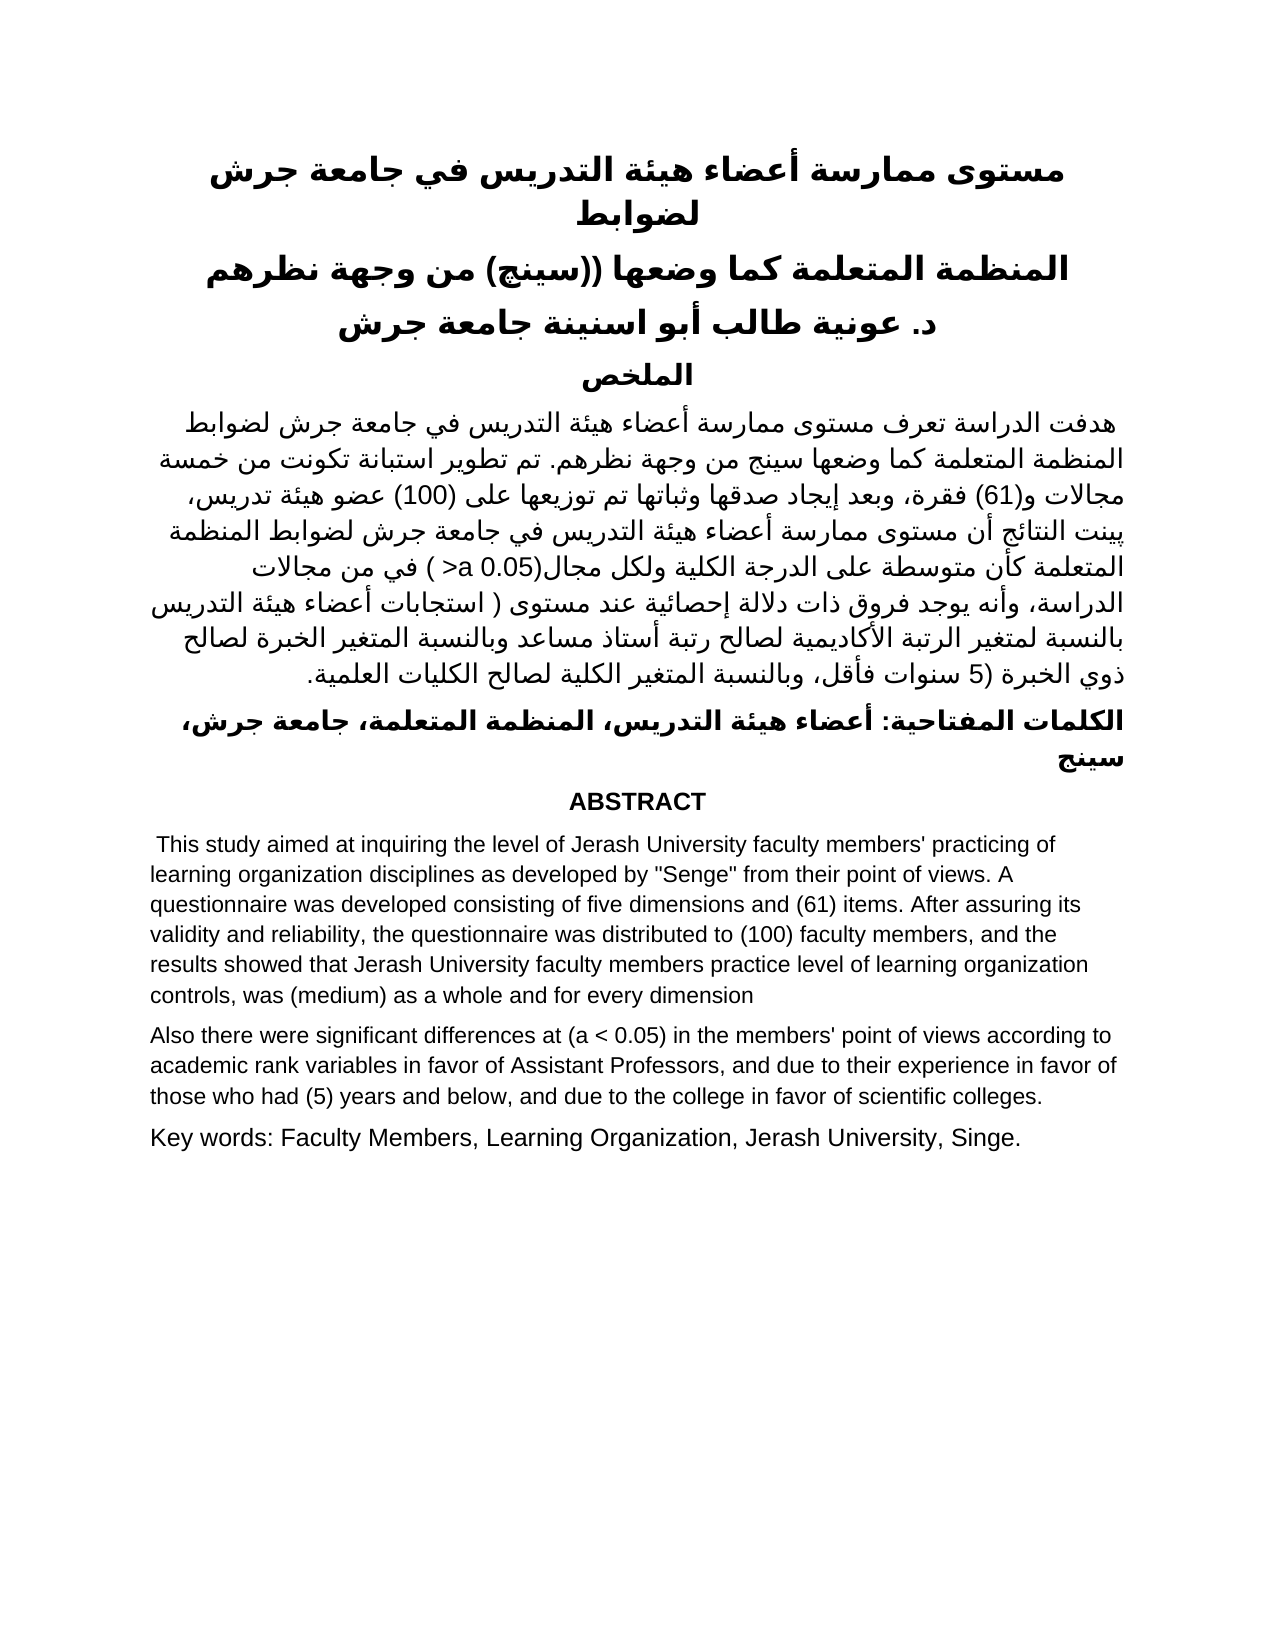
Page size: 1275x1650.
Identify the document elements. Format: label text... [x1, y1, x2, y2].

text مستوى ممارسة أعضاء هيئة التدريس في جامعة جرش لضوابط [150, 150, 1125, 233]
text Key words: Faculty Members, Learning Organization, Jerash University, Singe. [150, 1123, 1125, 1152]
text This study aimed at inquiring the level of Jerash University faculty members' practicing of learning organization disciplines as developed by "Senge" from their point of views. A questionnaire was developed consisting of five dimensions and (61) items. After assuring its validity and reliability, the questionnaire was distributed to (100) faculty members, and the results showed that Jerash University faculty members practice level of learning organization controls, was (medium) as a whole and for every dimension [150, 831, 1125, 1008]
text الملخص [150, 358, 1125, 391]
text الكلمات المفتاحية: أعضاء هيئة التدريس، المنظمة المتعلمة، جامعة جرش، سینج [150, 705, 1125, 772]
text المنظمة المتعلمة كما وضعها ((سینچ) من وجهة نظرهم [150, 249, 1125, 287]
text هدفت الدراسة تعرف مستوى ممارسة أعضاء هيئة التدريس في جامعة جرش لضوابط المنظمة المتعلمة كما وضعها سينج من وجهة نظرهم. تم تطوير استبانة تكونت من خمسة مجالات و(61) فقرة، وبعد إيجاد صدقها وثباتها تم توزيعها على (100) عضو هيئة تدريس، پینت النتائج أن مستوى ممارسة أعضاء هيئة التدريس في جامعة جرش لضوابط المنظمة المتعلمة كأن متوسطة على الدرجة الكلية ولكل مجال(0.05 a< ) في من مجالات الدراسة، وأنه يوجد فروق ذات دلالة إحصائية عند مستوی ( استجابات أعضاء هيئة التدريس بالنسبة لمتغير الرتبة الأكاديمية لصالح رتبة أستاذ مساعد وبالنسبة المتغير الخبرة لصالح ذوي الخبرة (5 سنوات فأقل، وبالنسبة المتغير الكلية لصالح الكليات العلمية. [150, 407, 1125, 690]
text د. عونية طالب أبو اسنينة جامعة جرش [150, 303, 1125, 342]
text ABSTRACT [150, 787, 1125, 816]
text Also there were significant differences at (a < 0.05) in the members' point of views according to academic rank variables in favor of Assistant Professors, and due to their experience in favor of those who had (5) years and below, and due to the college in favor of scientific colleges. [150, 1022, 1125, 1109]
